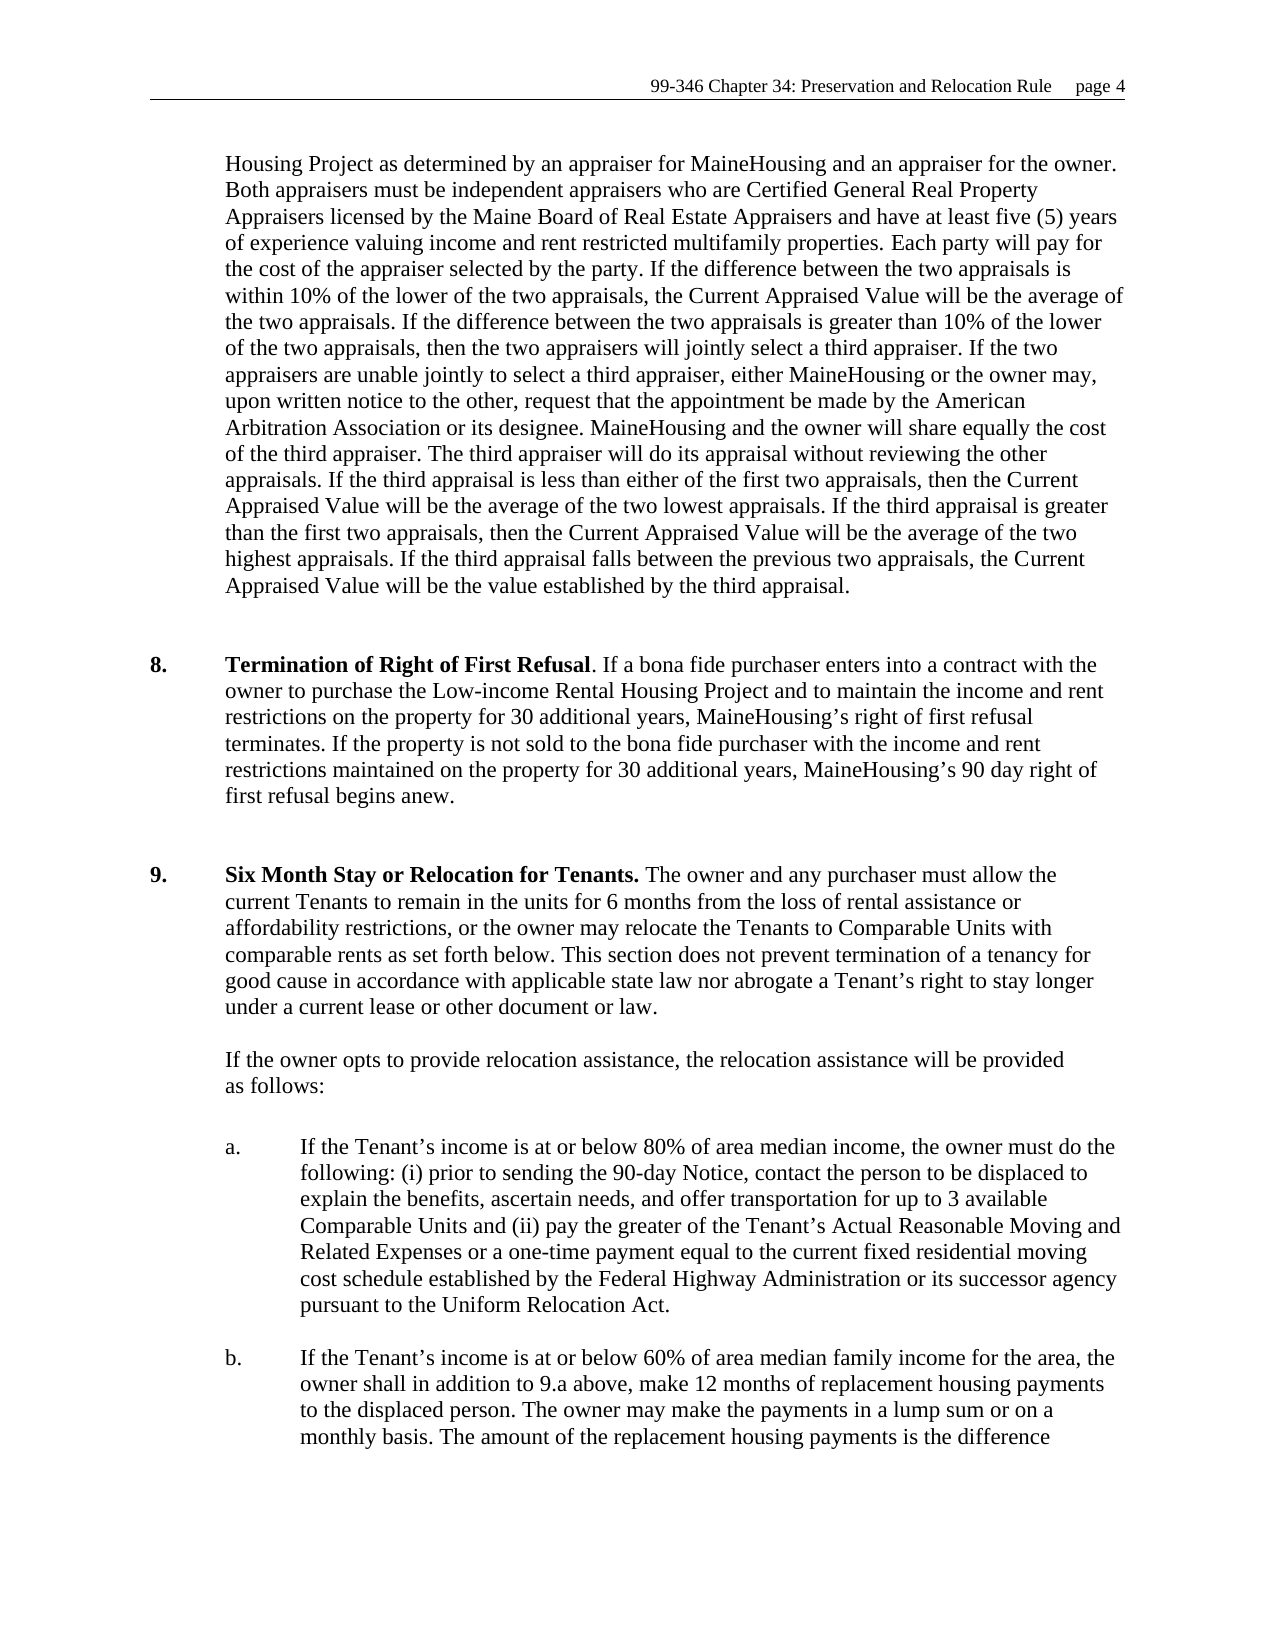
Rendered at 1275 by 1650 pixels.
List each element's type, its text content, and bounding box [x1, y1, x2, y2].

list If the Tenant’s income is at or below 60% of area median family income for the area, the owner shall in addition to 9.a above, make 12 months of replacement housing payments to the displaced person. The owner may make the payments in a lump sum or on a monthly basis. The amount of the replacement housing payments is the difference [225, 1344, 1125, 1449]
list Termination of Right of First Refusal. If a bona fide purchaser enters into a contract with the owner to purchase the Low-income Rental Housing Project and to maintain the income and rent restrictions on the property for 30 additional years, MaineHousing’s right of first refusal terminates. If the property is not sold to the bona fide purchaser with the income and rent restrictions maintained on the property for 30 additional years, MaineHousing’s 90 day right of first refusal begins anew. [150, 651, 1125, 809]
list If the Tenant’s income is at or below 80% of area median income, the owner must do the following: (i) prior to sending the 90-day Notice, contact the person to be displaced to explain the benefits, ascertain needs, and offer transportation for up to 3 available Comparable Units and (ii) pay the greater of the Tenant’s Actual Reasonable Moving and Related Expenses or a one-time payment equal to the current fixed residential moving cost schedule established by the Federal Highway Administration or its successor agency pursuant to the Uniform Relocation Act. [225, 1133, 1125, 1317]
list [150, 150, 1125, 598]
text If the owner opts to provide relocation assistance, the relocation assistance will be provided as follows: [225, 1046, 1125, 1133]
list Six Month Stay or Relocation for Tenants. The owner and any purchaser must allow the current Tenants to remain in the units for 6 months from the loss of rental assistance or affordability restrictions, or the owner may relocate the Tenants to Comparable Units with comparable rents as set forth below. This section does not prevent termination of a tenancy for good cause in accordance with applicable state law nor abrogate a Tenant’s right to stay longer under a current lease or other document or law. [150, 862, 1125, 1020]
